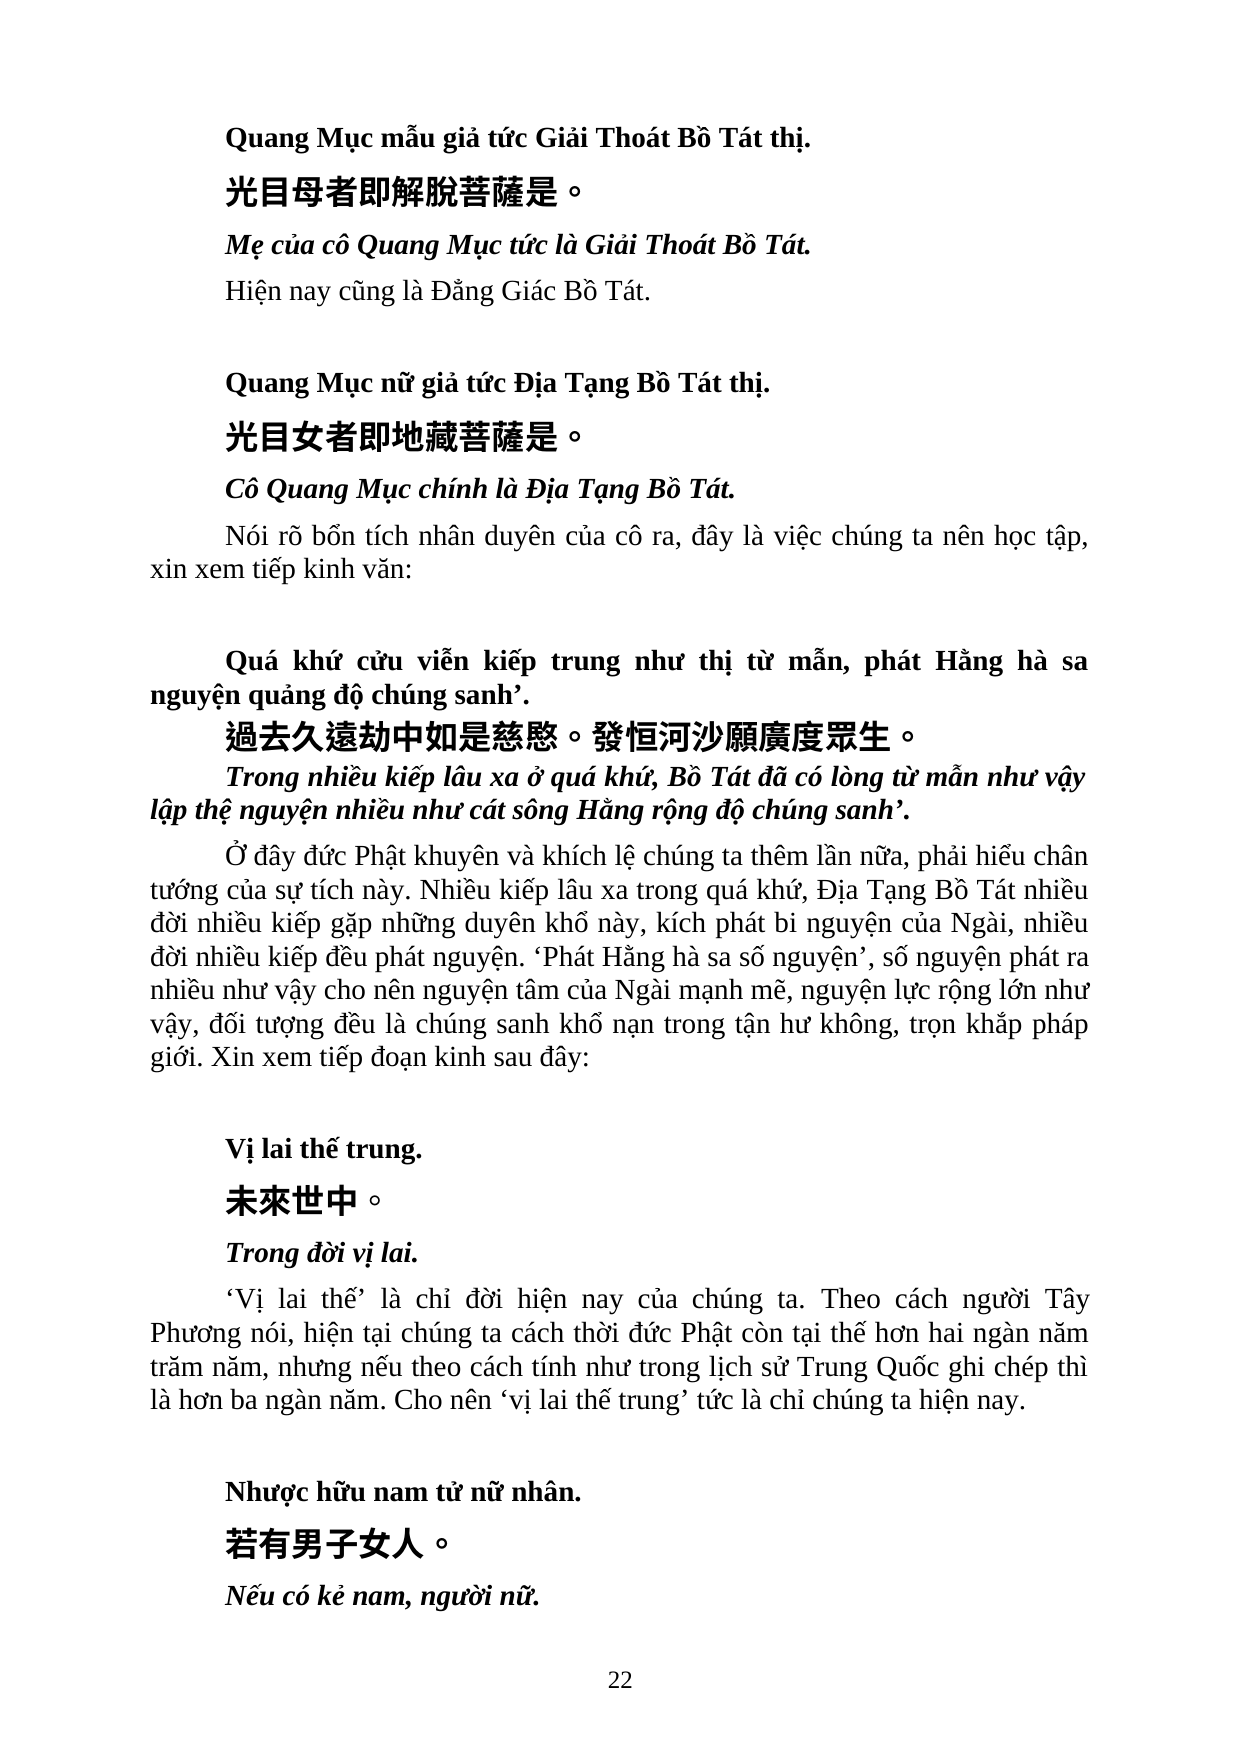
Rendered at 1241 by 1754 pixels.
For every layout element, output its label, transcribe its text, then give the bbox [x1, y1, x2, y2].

text Nếu có kẻ nam, người nữ. [150, 1578, 1090, 1612]
text Nhược hữu nam tử nữ nhân. [150, 1474, 1090, 1508]
text Quang Mục nữ giả tức Địa Tạng Bồ Tát thị. [150, 365, 1090, 398]
text Vị lai thế trung. [150, 1132, 1090, 1165]
text Trong nhiều kiếp lâu xa ở quá khứ, Bồ Tát đã có lòng từ mẫn như vậy lập thệ nguyện nhiều như cát sông Hằng rộng độ chúng sanh’. [150, 759, 1090, 826]
text 過去久遠劫中如是慈愍。發恒河沙願廣度眾生。 [150, 710, 1090, 759]
text 光目女者即地藏菩薩是。 [150, 411, 1090, 459]
text 光目母者即解脫菩薩是。 [150, 166, 1090, 214]
text 若有男子女人。 [150, 1520, 1090, 1566]
text Trong đời vị lai. [150, 1236, 1090, 1269]
text Ở đây đức Phật khuyên và khích lệ chúng ta thêm lần nữa, phải hiểu chân tướng của sự tích này. Nhiều kiếp lâu xa trong quá khứ, Địa Tạng Bồ Tát nhiều đời nhiều kiếp gặp những duyên khổ này, kích phát bi nguyện của Ngài, nhiều đời nhiều kiếp đều phát nguyện. ‘Phát Hằng hà sa số nguyện’, số nguyện phát ra nhiều như vậy cho nên nguyện tâm của Ngài mạnh mẽ, nguyện lực rộng lớn như vậy, đối tượng đều là chúng sanh khổ nạn trong tận hư không, trọn khắp pháp giới. Xin xem tiếp đoạn kinh sau đây: [150, 838, 1090, 1073]
text Mẹ của cô Quang Mục tức là Giải Thoát Bồ Tát. [150, 227, 1090, 260]
text 未來世中。 [150, 1178, 1090, 1223]
text Hiện nay cũng là Đẳng Giác Bồ Tát. [150, 273, 1090, 306]
text Quang Mục mẫu giả tức Giải Thoát Bồ Tát thị. [150, 120, 1090, 153]
text Cô Quang Mục chính là Địa Tạng Bồ Tát. [150, 472, 1090, 505]
text Nói rõ bổn tích nhân duyên của cô ra, đây là việc chúng ta nên học tập, xin xem tiếp kinh văn: [150, 518, 1090, 585]
text Quá khứ cửu viễn kiếp trung như thị từ mẫn, phát Hằng hà sa nguyện quảng độ chúng sanh’. [150, 643, 1090, 710]
text ‘Vị lai thế’ là chỉ đời hiện nay của chúng ta. Theo cách người Tây Phương nói, hiện tại chúng ta cách thời đức Phật còn tại thế hơn hai ngàn năm trăm năm, nhưng nếu theo cách tính như trong lịch sử Trung Quốc ghi chép thì là hơn ba ngàn năm. Cho nên ‘vị lai thế trung’ tức là chỉ chúng ta hiện nay. [150, 1282, 1090, 1416]
